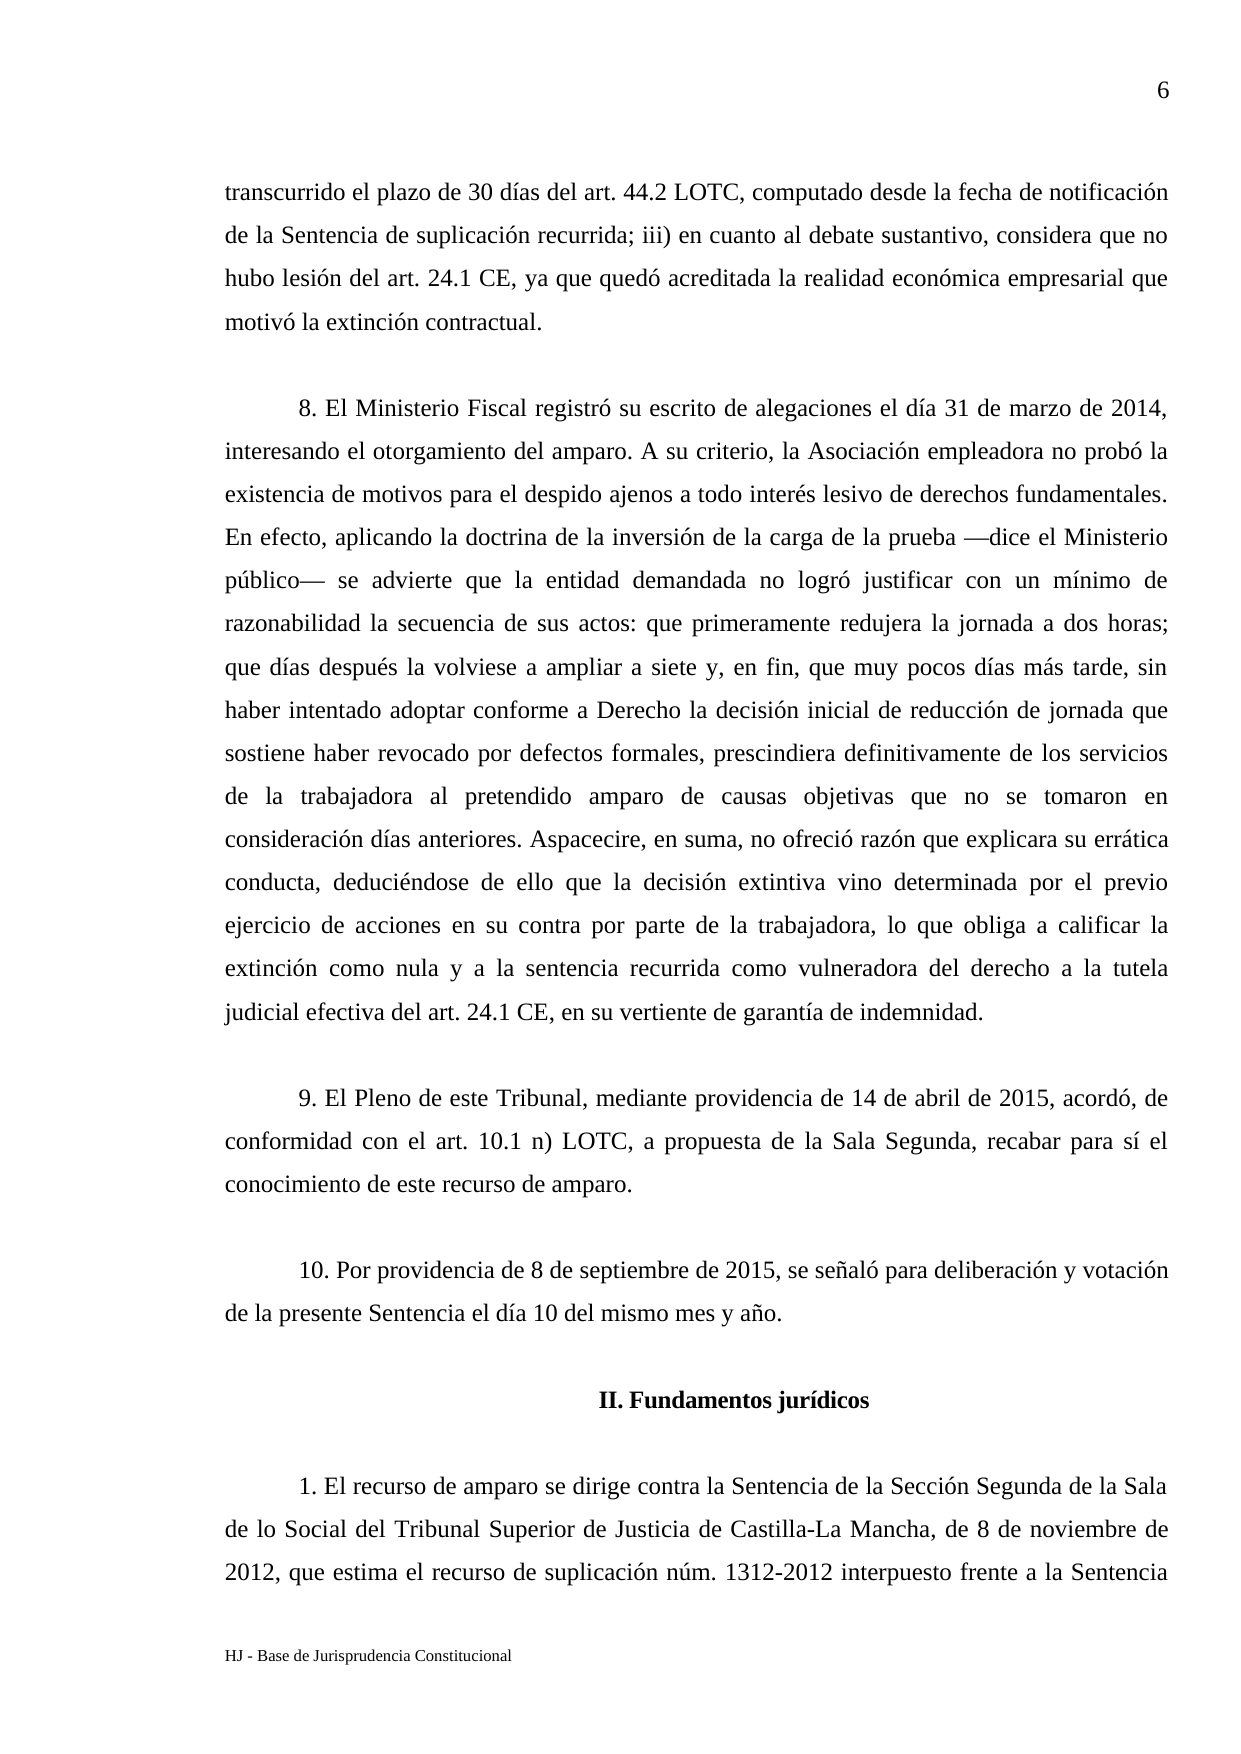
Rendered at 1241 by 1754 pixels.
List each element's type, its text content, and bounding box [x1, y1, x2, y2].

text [224, 1471, 1169, 1586]
text 10. Por providencia de 8 de septiembre de 2015, se señaló para deliberación y votación de la presente Sentencia el día 10 del mismo mes y año. [224, 1255, 1169, 1327]
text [224, 177, 1169, 335]
text 8. El Ministerio Fiscal registró su escrito de alegaciones el día 31 de marzo de 2014, interesando el otorgamiento del amparo. A su criterio, la Asociación empleadora no probó la existencia de motivos para el despido ajenos a todo interés lesivo de derechos fundamentales. En efecto, aplicando la doctrina de la inversión de la carga de la prueba —dice el Ministerio público— se advierte que la entidad demandada no logró justificar con un mínimo de razonabilidad la secuencia de sus actos: que primeramente redujera la jornada a dos horas; que días después la volviese a ampliar a siete y, en fin, que muy pocos días más tarde, sin haber intentado adoptar conforme a Derecho la decisión inicial de reducción de jornada que sostiene haber revocado por defectos formales, prescindiera definitivamente de los servicios de la trabajadora al pretendido amparo de causas objetivas que no se tomaron en consideración días anteriores. Aspacecire, en suma, no ofreció razón que explicara su errática conducta, deduciéndose de ello que la decisión extintiva vino determinada por el previo ejercicio de acciones en su contra por parte de la trabajadora, lo que obliga a calificar la extinción como nula y a la sentencia recurrida como vulneradora del derecho a la tutela judicial efectiva del art. 24.1 CE, en su vertiente de garantía de indemnidad. [224, 393, 1169, 1025]
subtitle II. Fundamentos jurídicos [224, 1385, 1169, 1413]
text 9. El Pleno de este Tribunal, mediante providencia de 14 de abril de 2015, acordó, de conformidad con el art. 10.1 n) LOTC, a propuesta de la Sala Segunda, recabar para sí el conocimiento de este recurso de amparo. [224, 1083, 1169, 1198]
